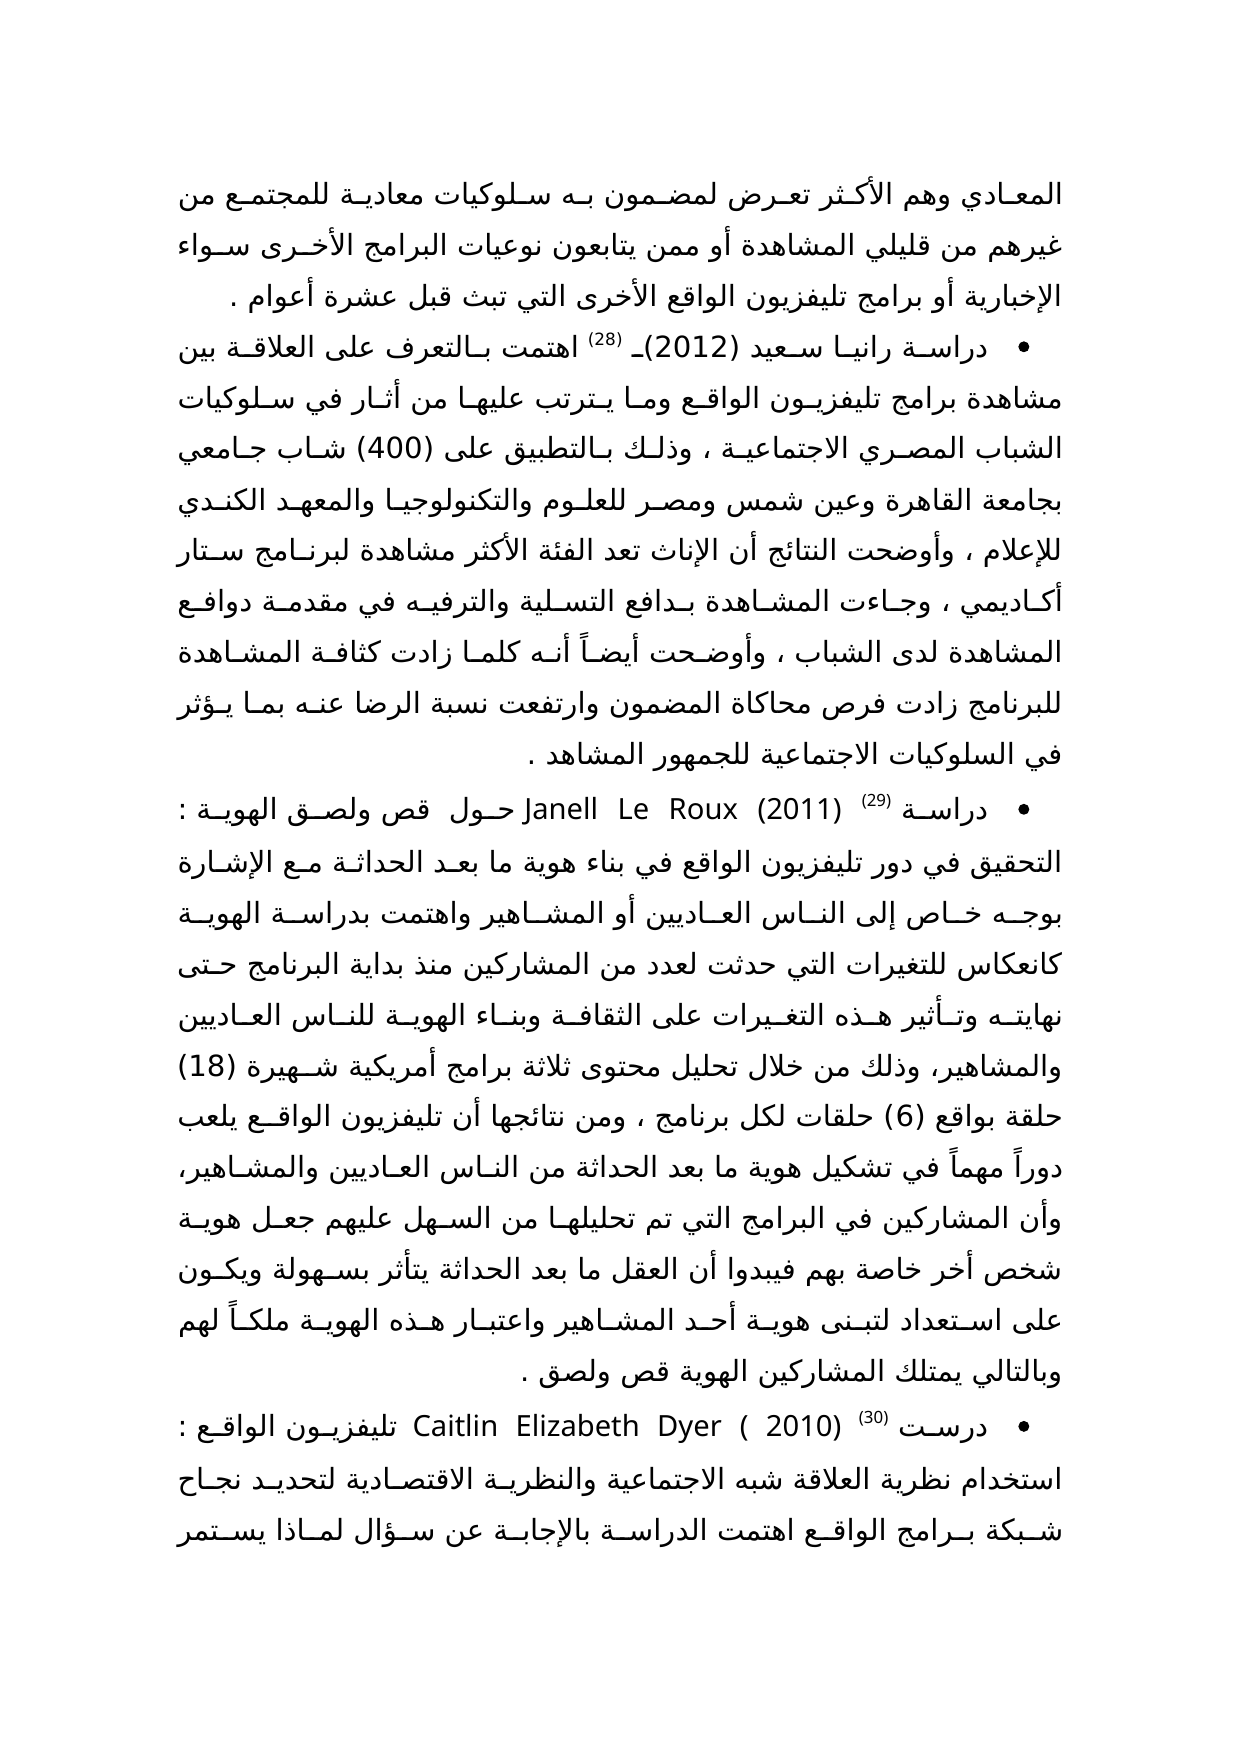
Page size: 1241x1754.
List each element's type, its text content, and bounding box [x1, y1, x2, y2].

list دراسة رانيا سعيد (2012) (28) اهتمت بالتعرف على العلاقة بين مشاهدة برامج تليفزيون الواقع وما يترتب عليها من أثار في سلوكيات الشباب المصري الاجتماعية ، وذلك بالتطبيق على (400) شاب جامعي بجامعة القاهرة وعين شمس ومصر للعلوم والتكنولوجيا والمعهد الكندي للإعلام ، وأوضحت النتائج أن الإناث تعد الفئة الأكثر مشاهدة لبرنامج ستار أكاديمي ، وجاءت المشاهدة بدافع التسلية والترفيه في مقدمة دوافع المشاهدة لدى الشباب ، وأوضحت أيضاً أنه كلما زادت كثافة المشاهدة للبرنامج زادت فرص محاكاة المضمون وارتفعت نسبة الرضا عنه بما يؤثر في السلوكيات الاجتماعية للجمهور المشاهد . [177, 330, 1063, 771]
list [177, 177, 1063, 313]
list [177, 1405, 1063, 1547]
list دراسة Janell Le Roux (2011) (29) حول قص ولصق الهوية : التحقيق في دور تليفزيون الواقع في بناء هوية ما بعد الحداثة مع الإشارة بوجه خاص إلى الناس العاديين أو المشاهير واهتمت بدراسة الهوية كانعكاس للتغيرات التي حدثت لعدد من المشاركين منذ بداية البرنامج حتى نهايته وتأثير هذه التغيرات على الثقافة وبناء الهوية للناس العاديين والمشاهير، وذلك من خلال تحليل محتوى ثلاثة برامج أمريكية شهيرة (18) حلقة بواقع (6) حلقات لكل برنامج ، ومن نتائجها أن تليفزيون الواقع يلعب دوراً مهماً في تشكيل هوية ما بعد الحداثة من الناس العاديين والمشاهير، وأن المشاركين في البرامج التي تم تحليلها من السهل عليهم جعل هوية شخص أخر خاصة بهم فيبدوا أن العقل ما بعد الحداثة يتأثر بسهولة ويكون على استعداد لتبنى هوية أحد المشاهير واعتبار هذه الهوية ملكاً لهم وبالتالي يمتلك المشاركين الهوية قص ولصق . [177, 788, 1063, 1388]
